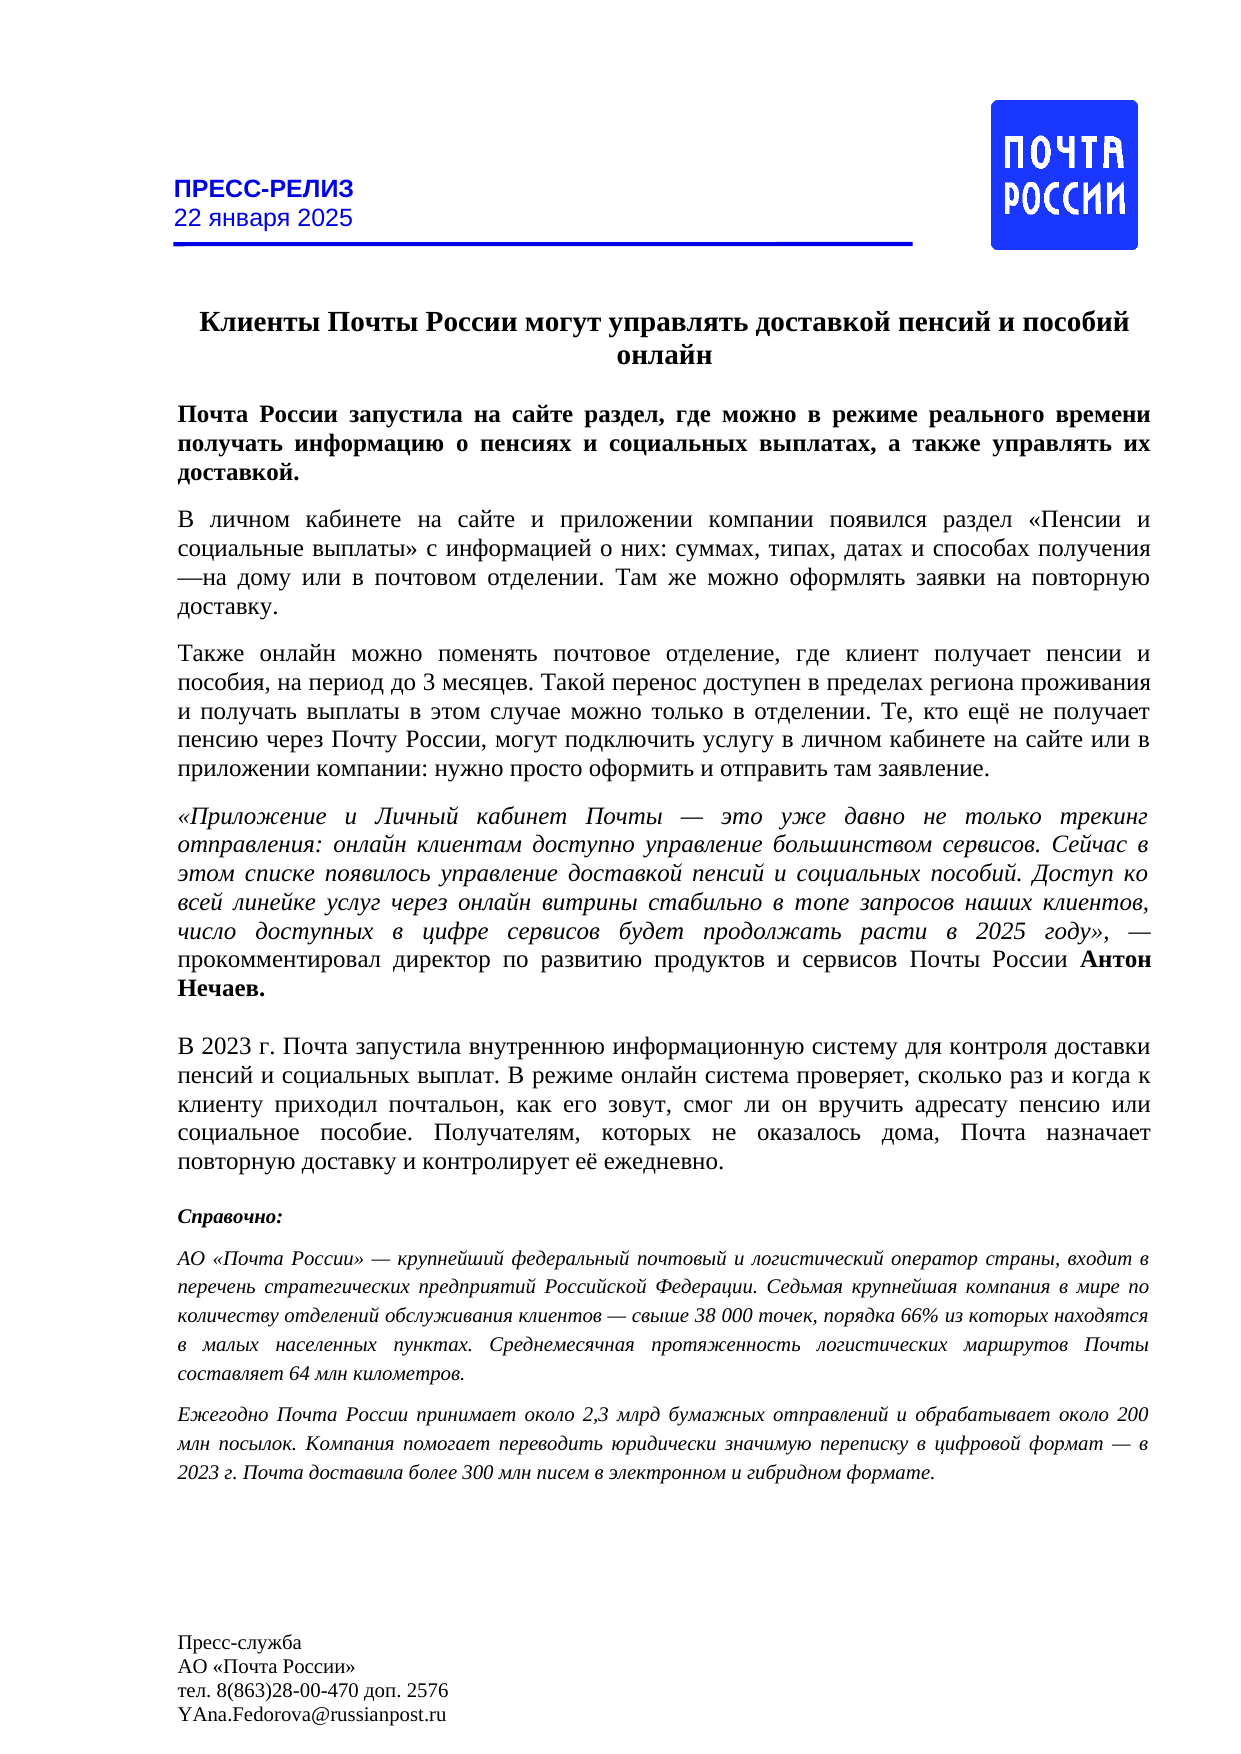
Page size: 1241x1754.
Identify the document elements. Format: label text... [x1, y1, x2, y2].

table_header [892, 88, 1152, 267]
text Справочно: [177, 1204, 1152, 1228]
text Клиенты Почты России могут управлять доставкой пенсий и пособий онлайн [177, 304, 1152, 371]
picture [991, 100, 1138, 250]
table_header ПРЕСС-РЕЛИЗ 22 января 2025 [163, 88, 892, 267]
text Ежегодно Почта России принимает около 2,3 млрд бумажных отправлений и обрабатывает около 200 млн посылок. Компания помогает переводить юридически значимую переписку в цифровой формат — в 2023 г. Почта доставила более 300 млн писем в электронном и гибридном формате. [177, 1402, 1152, 1484]
text АО «Почта России» — крупнейший федеральный почтовый и логистический оператор страны, входит в перечень стратегических предприятий Российской Федерации. Седьмая крупнейшая компания в мире по количеству отделений обслуживания клиентов — свыше 38 000 точек, порядка 66% из которых находятся в малых населенных пунктах. Среднемесячная протяженность логистических маршрутов Почты составляет 64 млн километров. [177, 1246, 1152, 1385]
text Почта России запустила на сайте раздел, где можно в режиме реального времени получать информацию о пенсиях и социальных выплатах, а также управлять их доставкой. [177, 399, 1152, 486]
text «Приложение и Личный кабинет Почты — это уже давно не только трекинг отправления: онлайн клиентам доступно управление большинством сервисов. Сейчас в этом списке появилось управление доставкой пенсий и социальных пособий. Доступ ко всей линейке услуг через онлайн витрины стабильно в топе запросов наших клиентов, число доступных в цифре сервисов будет продолжать расти в 2025 году», — прокомментировал директор по развитию продуктов и сервисов Почты России Антон Нечаев. [177, 801, 1152, 1002]
text В личном кабинете на сайте и приложении компании появился раздел «Пенсии и социальные выплаты» с информацией о них: суммах, типах, датах и способах получения —на дому или в почтовом отделении. Там же можно оформлять заявки на повторную доставку. [177, 504, 1152, 619]
text Также онлайн можно поменять почтовое отделение, где клиент получает пенсии и пособия, на период до 3 месяцев. Такой перенос доступен в пределах региона проживания и получать выплаты в этом случае можно только в отделении. Те, кто ещё не получает пенсию через Почту России, могут подключить услугу в личном кабинете на сайте или в приложении компании: нужно просто оформить и отправить там заявление. [177, 638, 1152, 782]
text В 2023 г. Почта запустила внутреннюю информационную систему для контроля доставки пенсий и социальных выплат. В режиме онлайн система проверяет, сколько раз и когда к клиенту приходил почтальон, как его зовут, смог ли он вручить адресату пенсию или социальное пособие. Получателям, которых не оказалось дома, Почта назначает повторную доставку и контролирует её ежедневно. [177, 1031, 1152, 1175]
